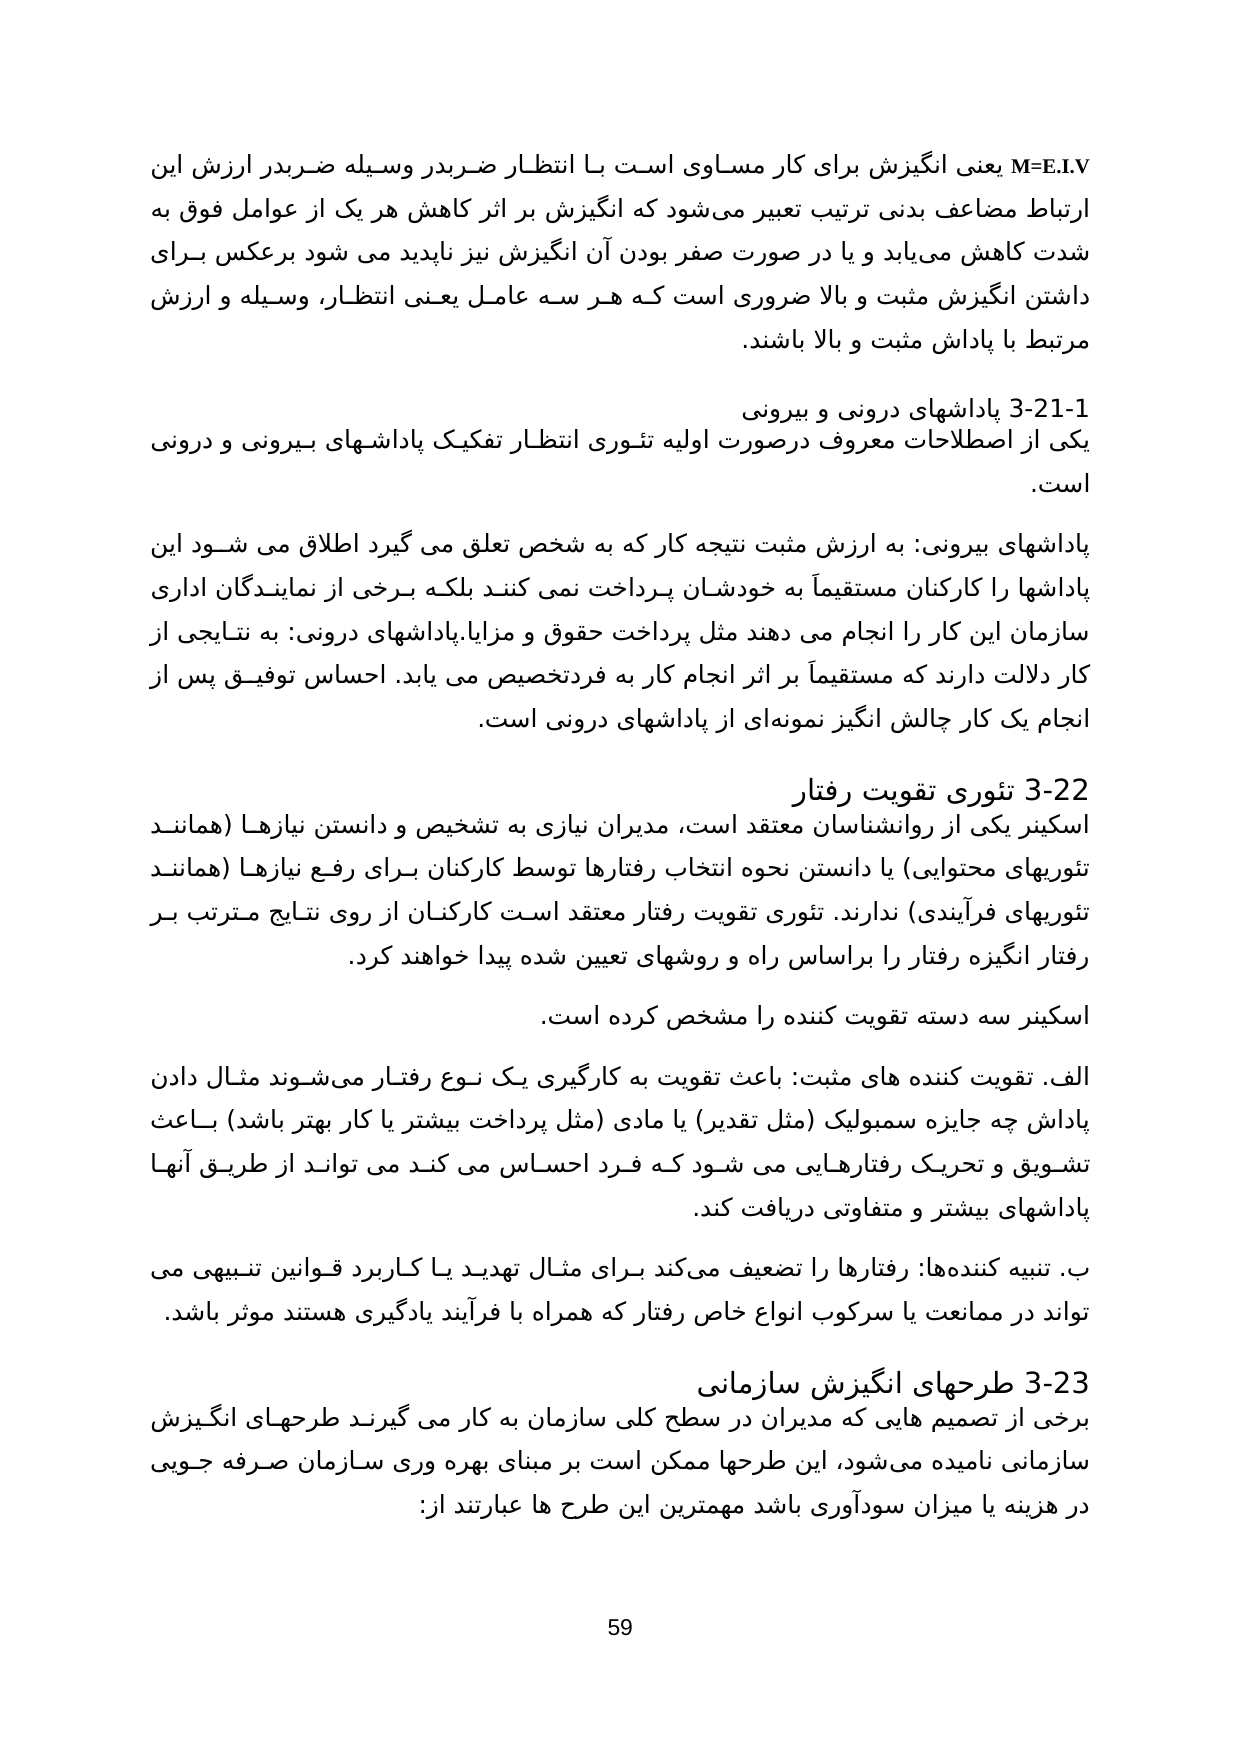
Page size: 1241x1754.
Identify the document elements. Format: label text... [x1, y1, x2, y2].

text M=E.I.V یعنی انگیزش برای کار مساوی است با انتظار ضربدر وسیله ضربدر ارزش این ارتباط مضاعف بدنی ترتیب تعبیر می‌شود که انگیزش بر اثر کاهش هر یک از عوامل فوق به شدت کاهش می‌یابد و یا در صورت صفر بودن آن انگیزش نیز ناپدید می شود برعکس برای داشتن انگیزش مثبت و بالا ضروری است که هر سه عامل یعنی انتظار، وسیله و ارزش مرتبط با پاداش مثبت و بالا باشند. [150, 150, 1090, 354]
text پاداشهای بیرونی: به ارزش مثبت نتیجه کار که به شخص تعلق می گیرد اطلاق می شود این پاداشها را کارکنان مستقیماَ به خودشان پرداخت نمی کنند بلکه برخی از نمایندگان اداری سازمان این کار را انجام می دهند مثل پرداخت حقوق و مزایا.پاداشهای درونی: به نتایجی از کار دلالت دارند که مستقیماَ بر اثر انجام کار به فردتخصیص می یابد. احساس توفیق پس از انجام یک کار چالش انگیز نمونه‌ای از پاداشهای درونی است. [150, 529, 1090, 733]
text برخی از تصمیم هایی که مدیران در سطح کلی سازمان به کار می گیرند طرحهای انگیزش سازمانی نامیده می‌شود، این طرحها ممکن است بر مبنای بهره وری سازمان صرفه جویی در هزینه یا میزان سودآوری باشد مهمترین این طرح ها عبارتند از: [150, 1403, 1090, 1519]
subtitle 3-23 طرحهای انگیزش سازمانی [150, 1366, 1090, 1400]
text الف. تقویت کننده های مثبت: باعث تقویت به کارگیری یک نوع رفتار می‌شوند مثال دادن پاداش چه جایزه سمبولیک (مثل تقدیر) یا مادی (مثل پرداخت بیشتر یا کار بهتر باشد) باعث تشویق و تحریک رفتارهایی می شود که فرد احساس می کند می تواند از طریق آنها پاداشهای بیشتر و متفاوتی دریافت کند. [150, 1062, 1090, 1222]
text اسکینر یکی از روانشناسان معتقد است، مدیران نیازی به تشخیص و دانستن نیازها (همانند تئوریهای محتوایی) یا دانستن نحوه انتخاب رفتارها توسط کارکنان برای رفع نیازها (همانند تئوریهای فرآیندی) ندارند. تئوری تقویت رفتار معتقد است کارکنان از روی نتایج مترتب بر رفتار انگیزه رفتار را براساس راه و روشهای تعیین شده پیدا خواهند کرد. [150, 810, 1090, 970]
text ب. تنبیه کننده‌ها: رفتارها را تضعیف می‌کند برای مثال تهدید یا کاربرد قوانین تنبیهی می تواند در ممانعت یا سرکوب انواع خاص رفتار که همراه با فرآیند یادگیری هستند موثر باشد. [150, 1253, 1090, 1326]
subtitle 3-22 تئوری تقویت رفتار [150, 773, 1090, 807]
text یکی از اصطلاحات معروف درصورت اولیه تئوری انتظار تفکیک پاداشهای بیرونی و درونی است. [150, 425, 1090, 498]
text اسکینر سه دسته تقویت کننده را مشخص کرده است. [150, 1001, 1090, 1031]
subtitle 3-21-1 پاداشهای درونی و بیرونی [150, 394, 1090, 423]
